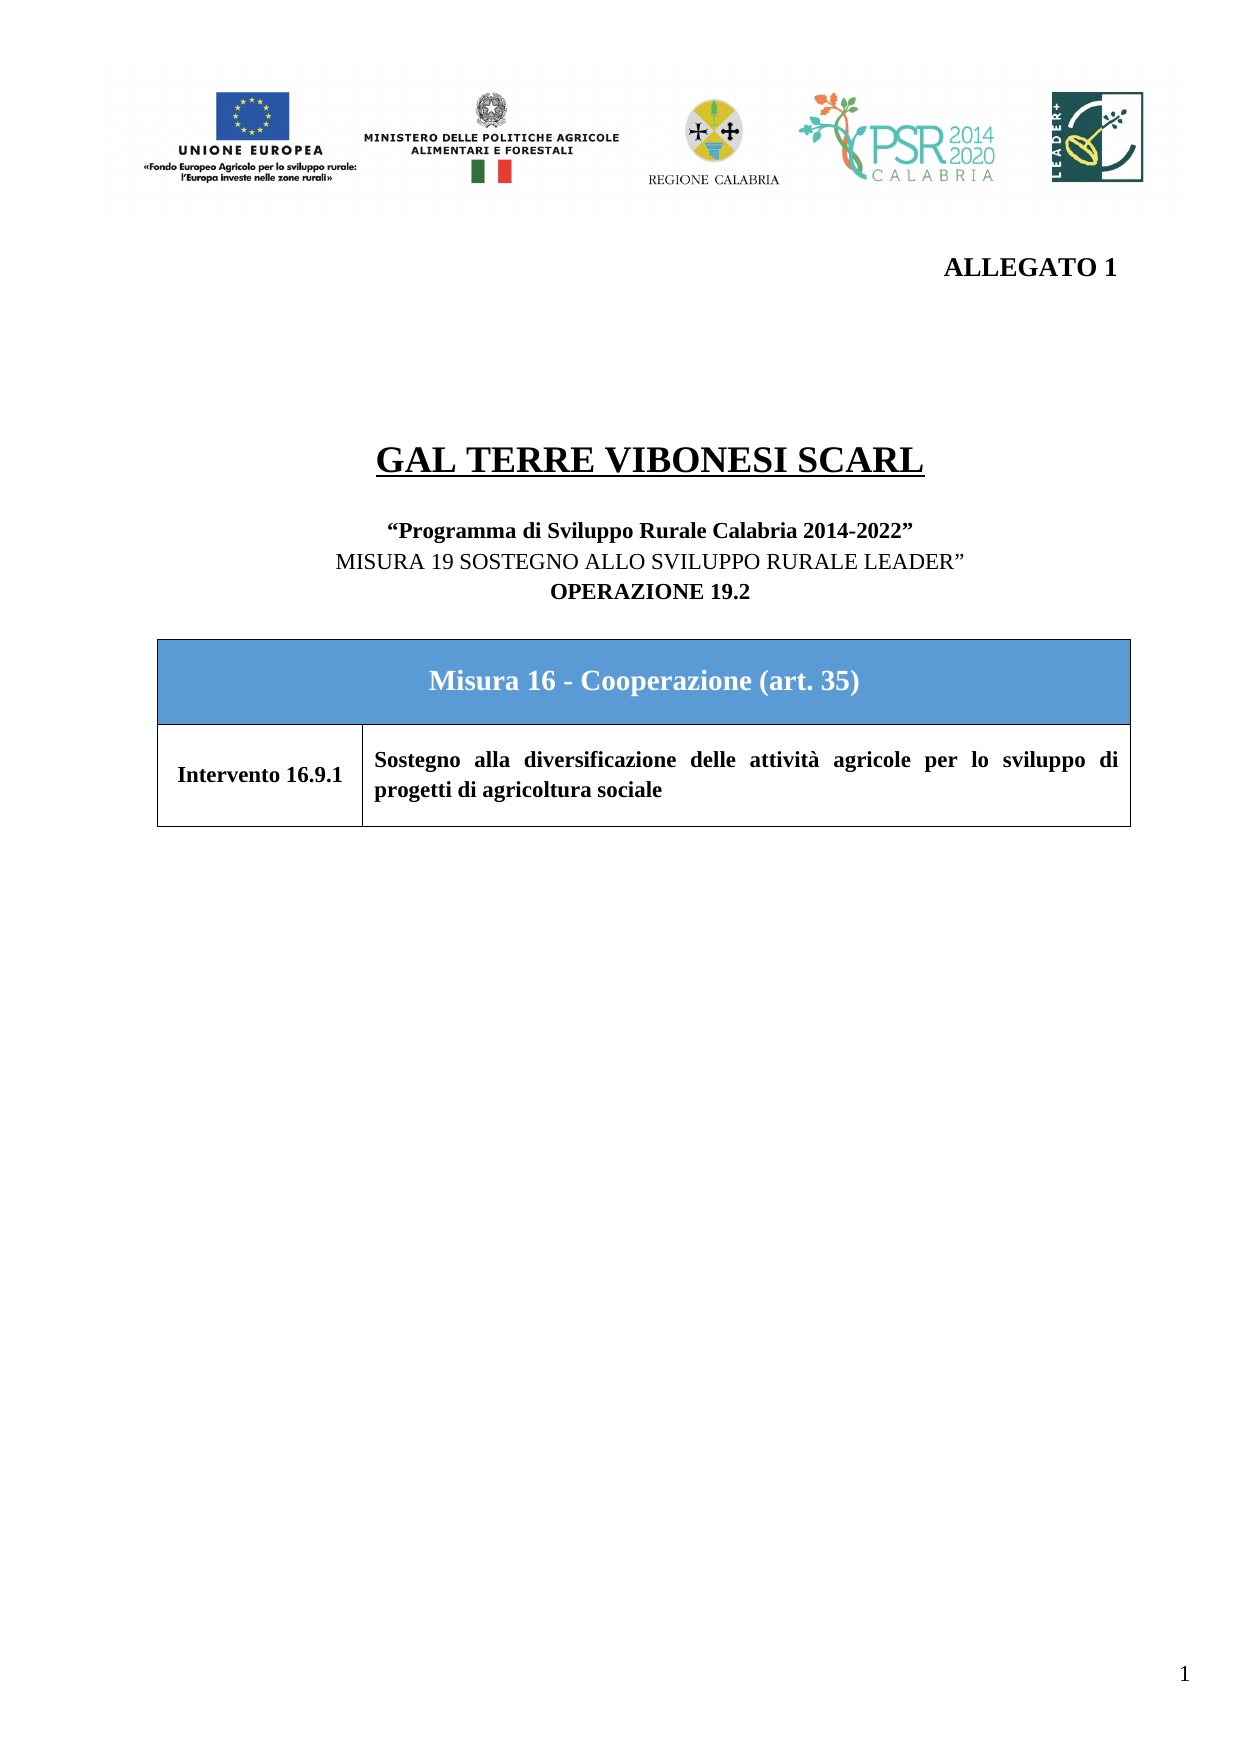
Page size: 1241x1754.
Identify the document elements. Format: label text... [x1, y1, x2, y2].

text ALLEGATO 1 [109, 251, 1117, 282]
table_cell Intervento 16.9.1 [158, 725, 362, 826]
text MISURA 19 SOSTEGNO ALLO SVILUPPO RURALE LEADER” [109, 548, 1190, 574]
text GAL TERRE VIBONESI SCARL [109, 438, 1190, 481]
picture [97, 59, 1190, 221]
text “Programma di Sviluppo Rurale Calabria 2014-2022” [109, 518, 1190, 544]
text OPERAZIONE 19.2 [109, 578, 1190, 604]
table_header Misura 16 - Cooperazione (art. 35) [158, 640, 1130, 724]
table_cell Sostegno alla diversificazione delle attività agricole per lo sviluppo di progetti di agricoltura sociale [363, 725, 1130, 826]
